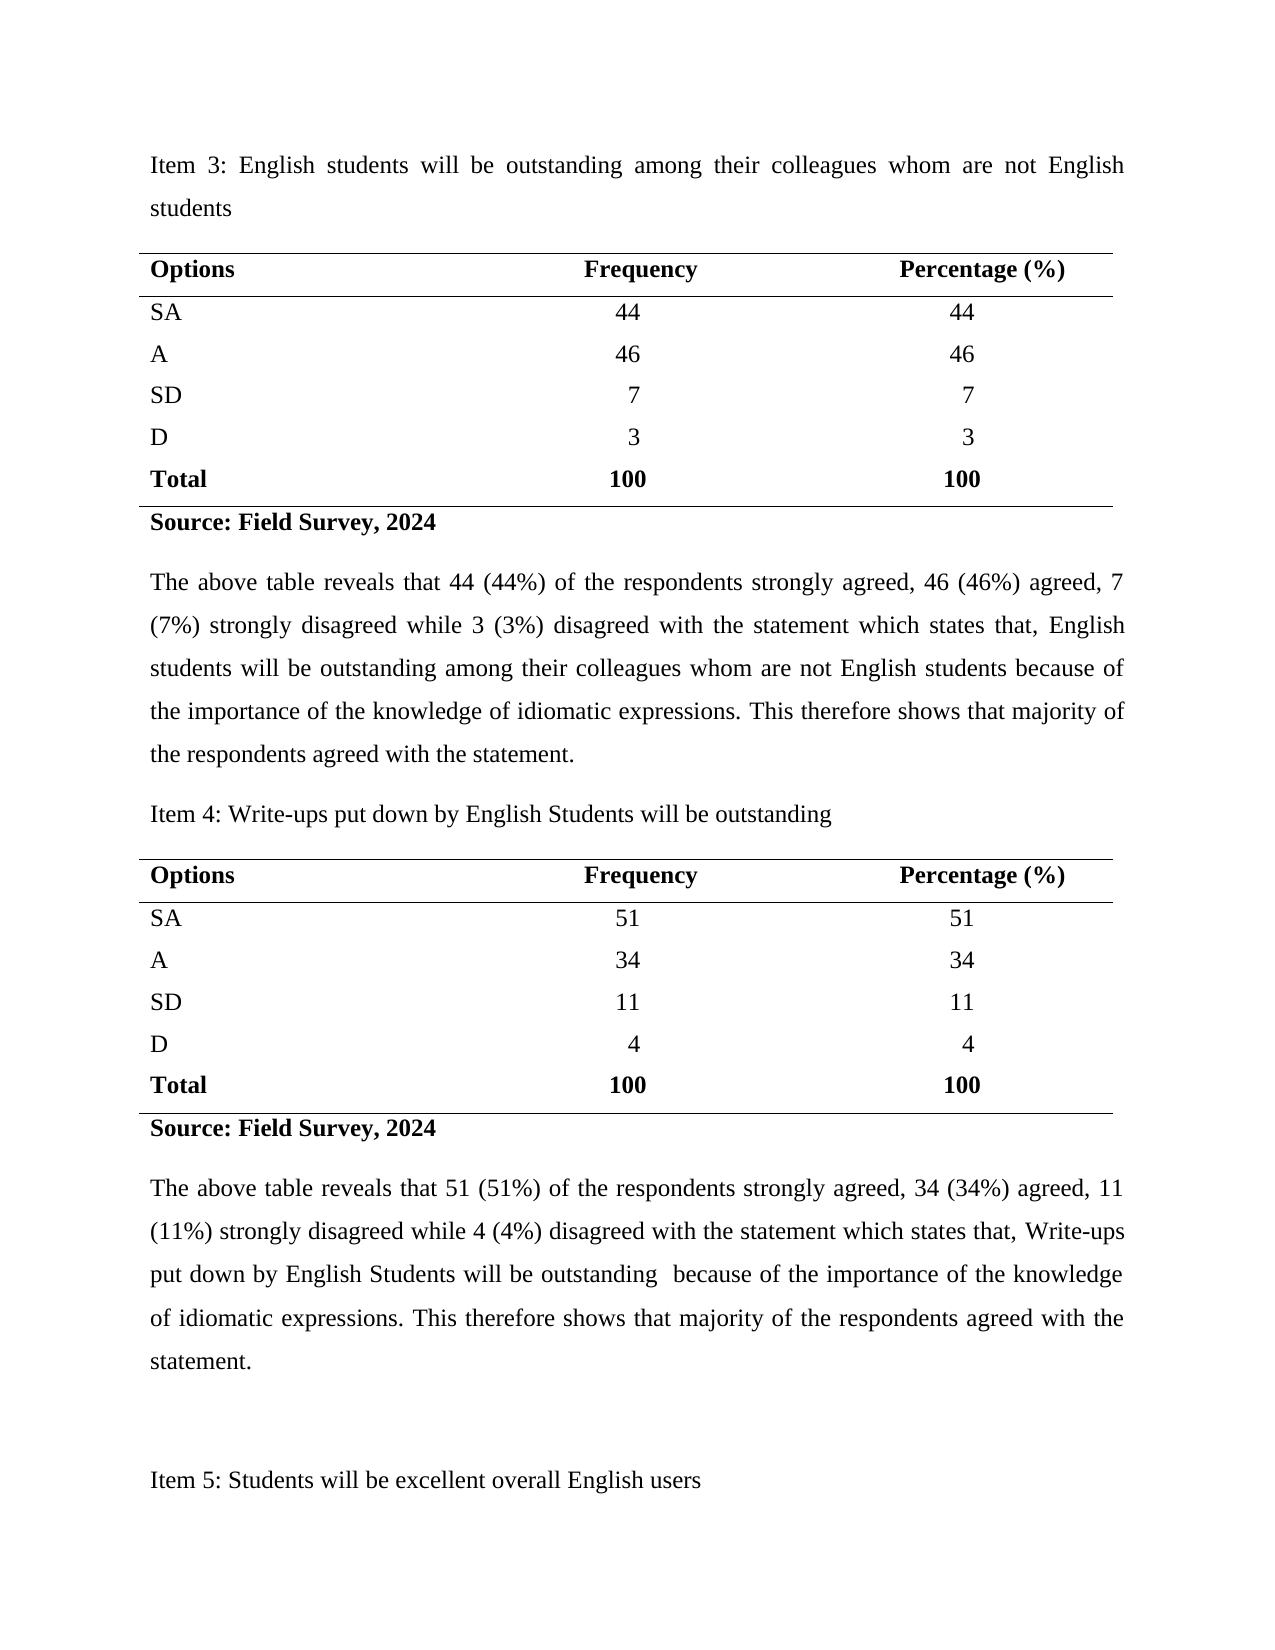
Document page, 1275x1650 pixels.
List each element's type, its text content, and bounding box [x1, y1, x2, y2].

table_cell SA [139, 903, 504, 945]
table_cell 11 [504, 987, 888, 1029]
text Source: Field Survey, 2024 [150, 507, 1125, 536]
table_cell 34 [504, 945, 888, 987]
table_cell 7 [504, 381, 888, 422]
table_cell 11 [888, 987, 1113, 1029]
table_header Percentage (%) [888, 254, 1113, 296]
table_cell 100 [504, 464, 888, 506]
table_cell 4 [888, 1029, 1113, 1071]
text Source: Field Survey, 2024 [150, 1113, 1125, 1142]
table_cell Total [139, 464, 504, 506]
table_header Options [139, 860, 504, 902]
text Item 4: Write-ups put down by English Students will be outstanding [150, 799, 1125, 828]
table_cell 100 [888, 1071, 1113, 1112]
table_cell D [139, 423, 504, 464]
table_cell A [139, 339, 504, 381]
table_header Options [139, 254, 504, 296]
table_cell 51 [504, 903, 888, 945]
table_cell 100 [504, 1071, 888, 1112]
table_cell 3 [888, 423, 1113, 464]
text The above table reveals that 44 (44%) of the respondents strongly agreed, 46 (46%) agreed, 7 (7%) strongly disagreed while 3 (3%) disagreed with the statement which states that, English students will be outstanding among their colleagues whom are not English students because of the importance of the knowledge of idiomatic expressions. This therefore shows that majority of the respondents agreed with the statement. [150, 567, 1125, 768]
table_cell 4 [504, 1029, 888, 1071]
table_cell Total [139, 1071, 504, 1112]
table_cell 7 [888, 381, 1113, 422]
table_header Percentage (%) [888, 860, 1113, 902]
table_cell 100 [888, 464, 1113, 506]
table_cell 46 [888, 339, 1113, 381]
table_cell D [139, 1029, 504, 1071]
table_cell SD [139, 987, 504, 1029]
table_cell SD [139, 381, 504, 422]
table_cell 34 [888, 945, 1113, 987]
text Item 5: Students will be excellent overall English users [150, 1465, 1125, 1494]
table_header Frequency [504, 254, 888, 296]
table_cell 3 [504, 423, 888, 464]
table_header Frequency [504, 860, 888, 902]
table_cell 44 [888, 297, 1113, 339]
table_cell SA [139, 297, 504, 339]
table_cell A [139, 945, 504, 987]
table_cell 51 [888, 903, 1113, 945]
text Item 3: English students will be outstanding among their colleagues whom are not English students [150, 150, 1125, 222]
text The above table reveals that 51 (51%) of the respondents strongly agreed, 34 (34%) agreed, 11 (11%) strongly disagreed while 4 (4%) disagreed with the statement which states that, Write-ups put down by English Students will be outstanding because of the importance of the knowledge of idiomatic expressions. This therefore shows that majority of the respondents agreed with the statement. [150, 1173, 1125, 1374]
table_cell 44 [504, 297, 888, 339]
table_cell 46 [504, 339, 888, 381]
